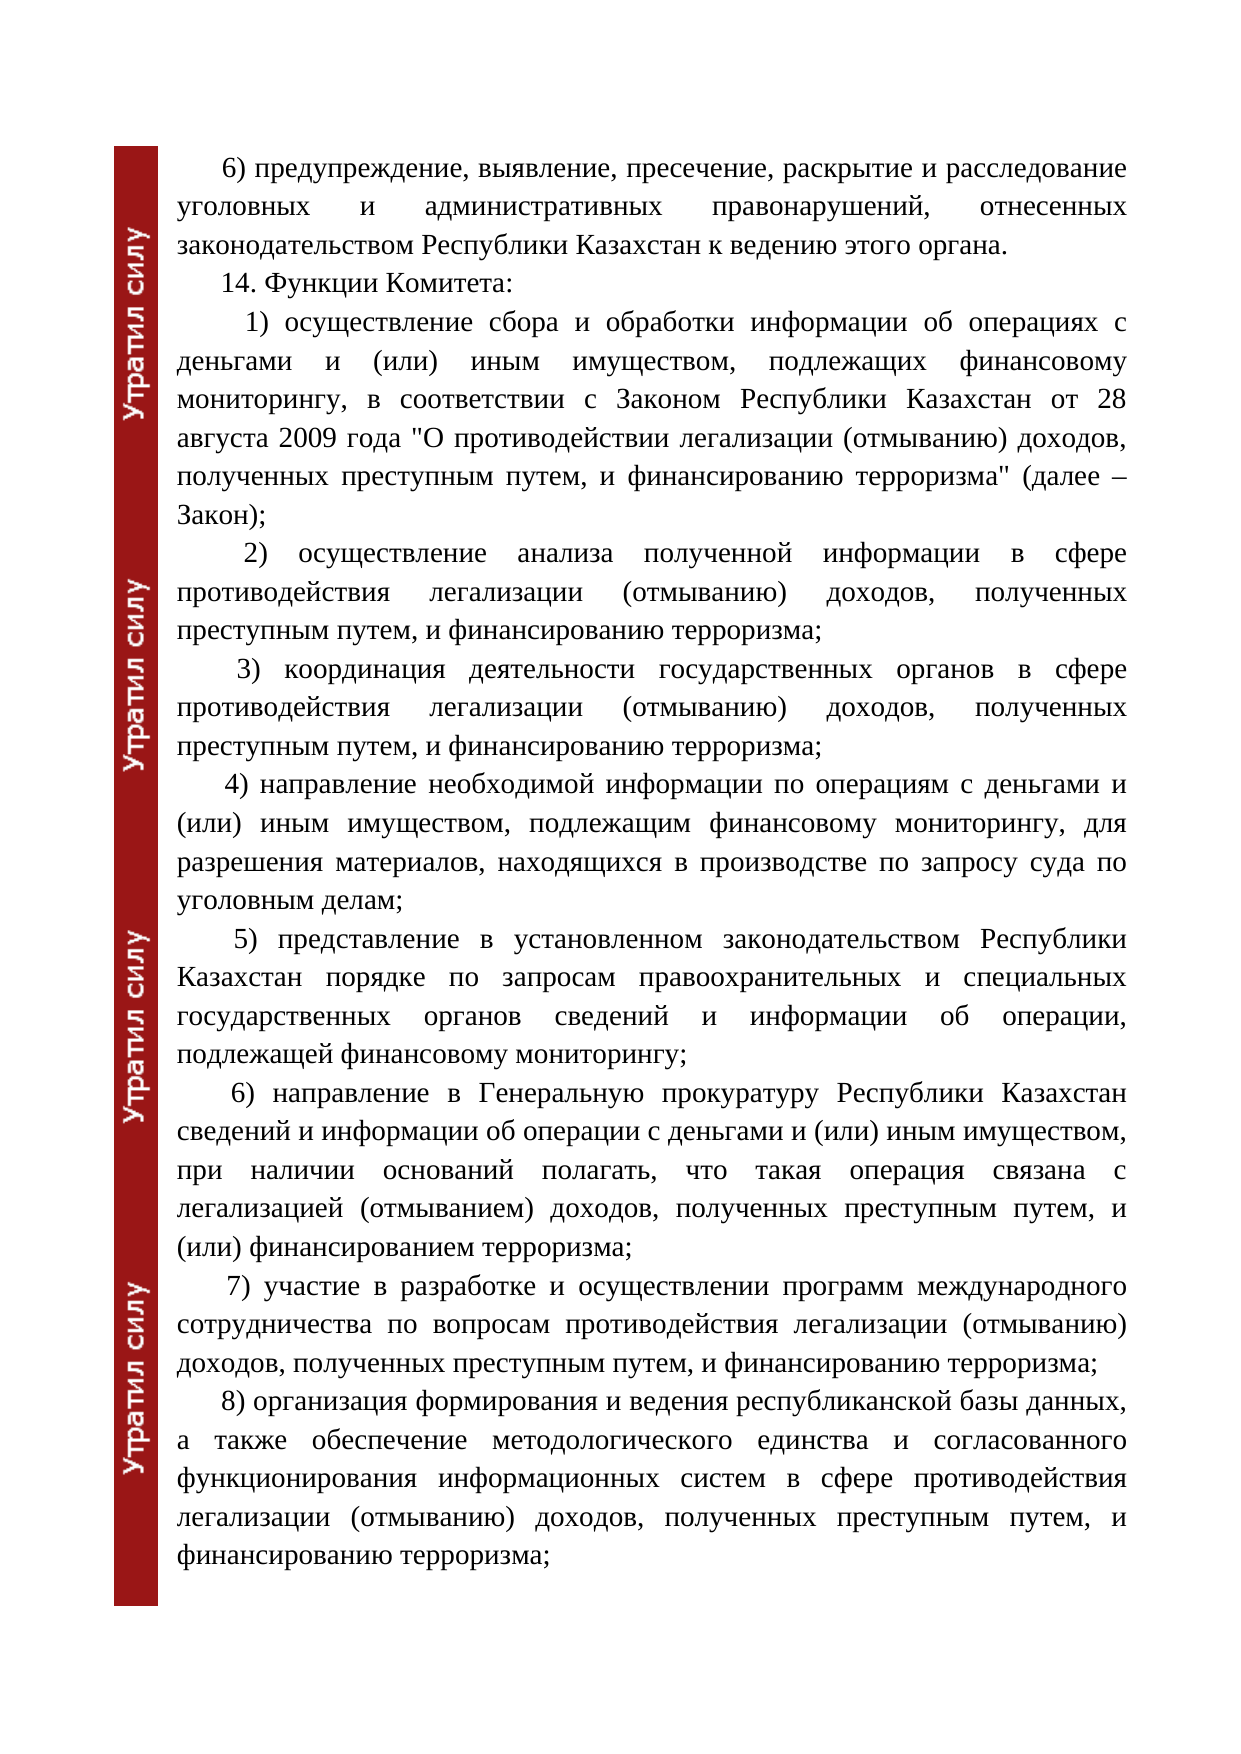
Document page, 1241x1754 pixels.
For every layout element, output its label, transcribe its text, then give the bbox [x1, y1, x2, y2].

picture [114, 299, 158, 304]
text 2) осуществление анализа полученной информации в сфере противодействия легализации (отмыванию) доходов, полученных преступным путем, и финансированию терроризма; [112, 535, 1128, 646]
picture [114, 146, 158, 150]
picture [114, 1263, 158, 1268]
text 14. Функции Комитета: [112, 266, 1128, 299]
picture [114, 646, 158, 651]
picture [114, 530, 158, 535]
picture [114, 916, 158, 921]
picture [114, 261, 158, 266]
text 5) представление в установленном законодательством Республики Казахстан порядке по запросам правоохранительных и специальных государственных органов сведений и информации об операции, подлежащей финансовому мониторингу; [112, 921, 1128, 1070]
text 8) организация формирования и ведения республиканской базы данных, а также обеспечение методологического единства и согласованного функционирования информационных систем в сфере противодействия легализации (отмыванию) доходов, полученных преступным путем, и финансированию терроризма; [112, 1383, 1128, 1571]
picture [114, 1070, 158, 1075]
picture [114, 762, 158, 767]
text 6) направление в Генеральную прокуратуру Республики Казахстан сведений и информации об операции с деньгами и (или) иным имуществом, при наличии оснований полагать, что такая операция связана с легализацией (отмыванием) доходов, полученных преступным путем, и (или) финансированием терроризма; [112, 1075, 1128, 1263]
text 1) осуществление сбора и обработки информации об операциях с деньгами и (или) иным имуществом, подлежащих финансовому мониторингу, в соответствии с Законом Республики Казахстан от 28 августа 2009 года "О противодействии легализации (отмыванию) доходов, полученных преступным путем, и финансированию терроризма" (далее – Закон); [112, 304, 1128, 530]
text 3) координация деятельности государственных органов в сфере противодействия легализации (отмыванию) доходов, полученных преступным путем, и финансированию терроризма; [112, 651, 1128, 762]
text 4) направление необходимой информации по операциям с деньгами и (или) иным имуществом, подлежащим финансовому мониторингу, для разрешения материалов, находящихся в производстве по запросу суда по уголовным делам; [112, 767, 1128, 916]
text 7) участие в разработке и осуществлении программ международного сотрудничества по вопросам противодействия легализации (отмыванию) доходов, полученных преступным путем, и финансированию терроризма; [112, 1268, 1128, 1378]
picture [114, 1571, 158, 1606]
text 6) предупреждение, выявление, пресечение, раскрытие и расследование уголовных и административных правонарушений, отнесенных законодательством Республики Казахстан к ведению этого органа. [112, 150, 1128, 261]
picture [114, 1378, 158, 1383]
